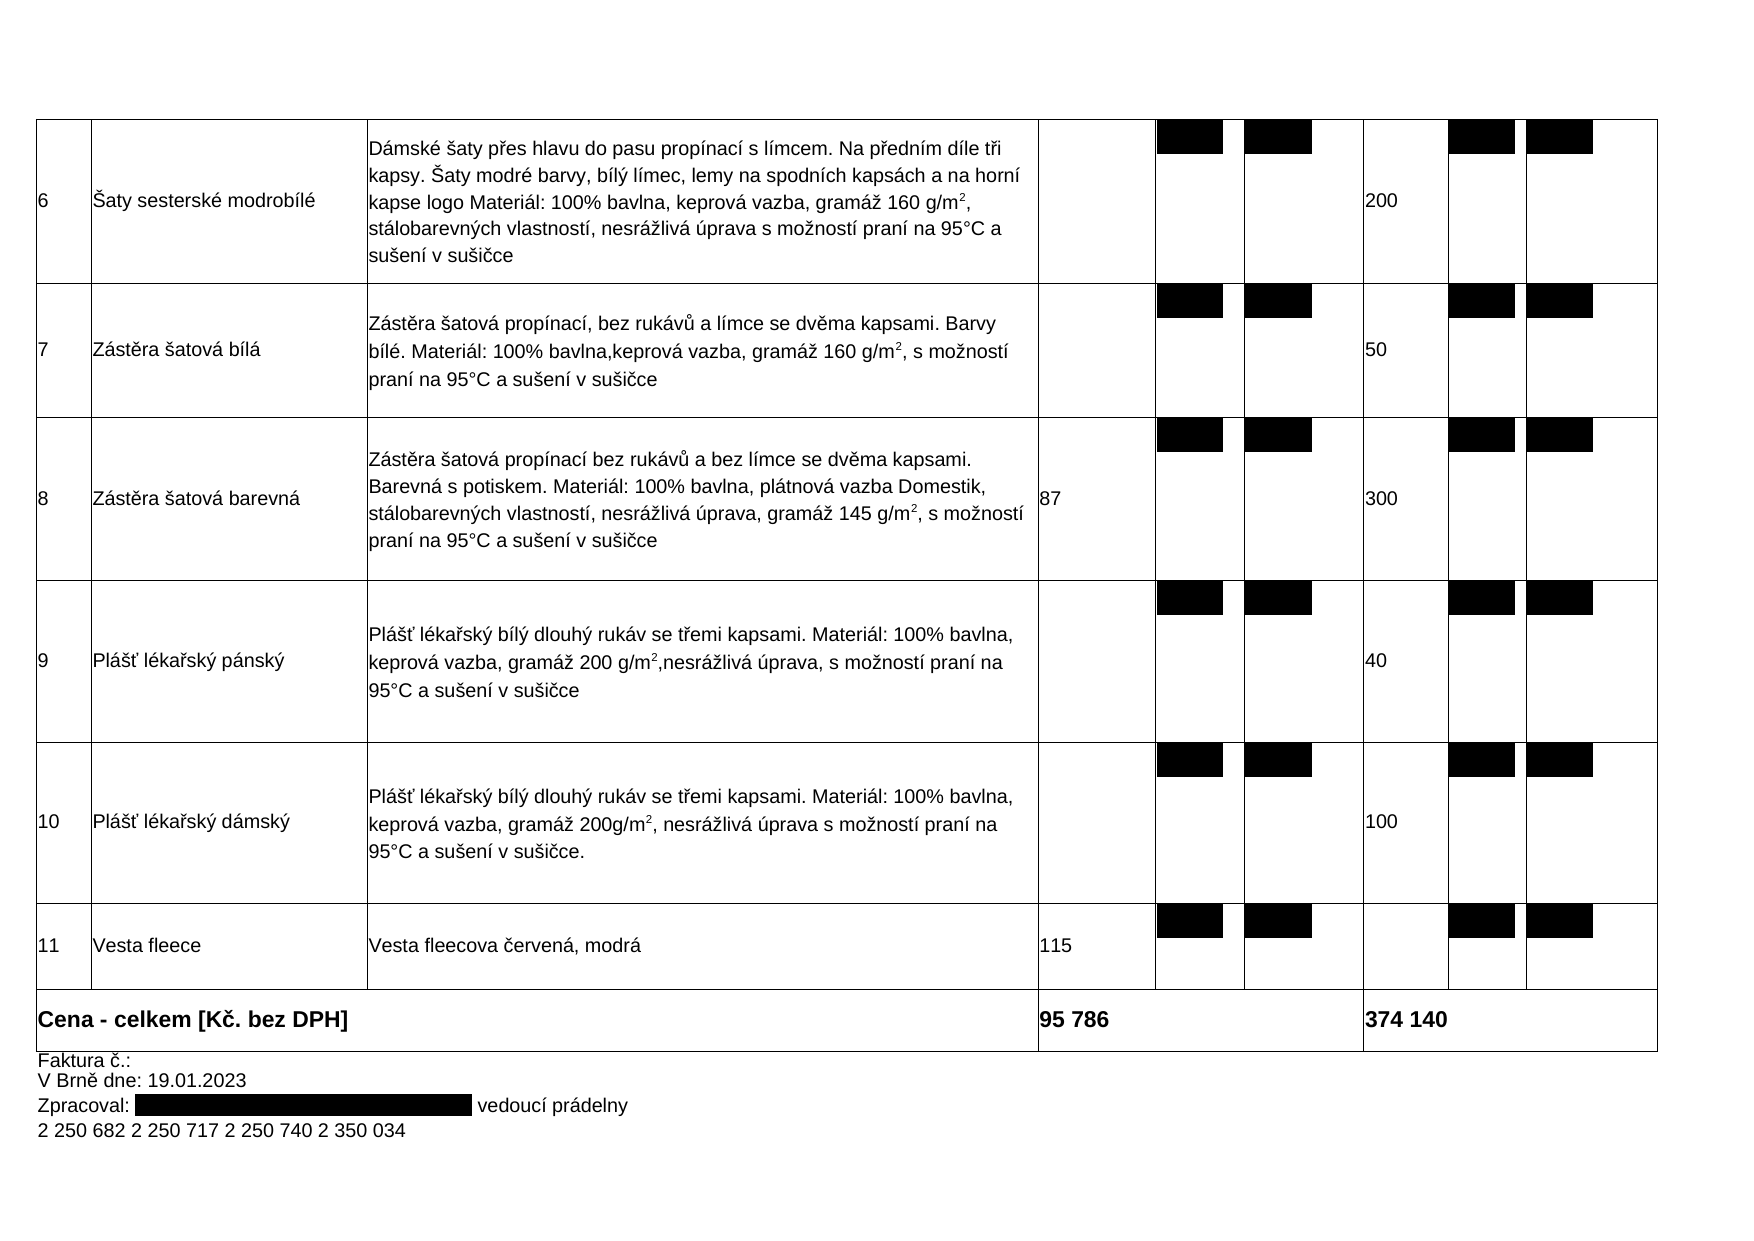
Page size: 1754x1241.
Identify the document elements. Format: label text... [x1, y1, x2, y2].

table_cell xxxxx [1449, 284, 1526, 417]
table_header [1039, 120, 1155, 282]
table_header Dámské šaty přes hlavu do pasu propínací s límcem. Na předním díle tři kapsy. Šaty modré barvy, bílý límec, lemy na spodních kapsách a na horní kapse logo Materiál: 100% bavlna, keprová vazba, gramáž 160 g/m2, stálobarevných vlastností, nesrážlivá úprava s možností praní na 95°C a sušení v sušičce [368, 120, 1038, 282]
table_cell xxxxx [1156, 904, 1244, 989]
table_cell 115 [1039, 904, 1155, 989]
table_cell 95 786 [1039, 990, 1363, 1051]
table_cell 7 [37, 284, 91, 417]
table_cell xxxxx [1449, 581, 1526, 742]
table_cell xxxxx [1527, 904, 1657, 989]
table_cell xxxxx [1527, 581, 1657, 742]
table_header xxxxx [1245, 120, 1363, 282]
table_cell Cena - celkem [Kč. bez DPH] [37, 990, 1038, 1051]
table_cell Plášť lékařský pánský [92, 581, 367, 742]
table_cell xxxxx [1527, 743, 1657, 903]
table_cell 100 [1364, 743, 1448, 903]
table_cell 374 140 [1364, 990, 1657, 1051]
table_cell xxxxx [1245, 284, 1363, 417]
table_cell Vesta fleece [92, 904, 367, 989]
table_cell xxxxx [1527, 284, 1657, 417]
table_cell [1364, 904, 1448, 989]
table_header Šaty sesterské modrobílé [92, 120, 367, 282]
table_cell Vesta fleecova červená, modrá [368, 904, 1038, 989]
table_cell xxxxx [1156, 284, 1244, 417]
table_cell xxxxx [1449, 418, 1526, 580]
table_cell xxxxx [1245, 904, 1363, 989]
text V Brně dne: 19.01.2023 [37, 1072, 1661, 1091]
table_cell 10 [37, 743, 91, 903]
table_cell Plášť lékařský bílý dlouhý rukáv se třemi kapsami. Materiál: 100% bavlna, keprová vazba, gramáž 200 g/m2,nesrážlivá úprava, s možností praní na 95°C a sušení v sušičce [368, 581, 1038, 742]
table_cell xxxxx [1245, 581, 1363, 742]
table_cell 40 [1364, 581, 1448, 742]
table_cell Zástěra šatová propínací bez rukávů a bez límce se dvěma kapsami. Barevná s potiskem. Materiál: 100% bavlna, plátnová vazba Domestik, stálobarevných vlastností, nesrážlivá úprava, gramáž 145 g/m2, s možností praní na 95°C a sušení v sušičce [368, 418, 1038, 580]
table_cell 11 [37, 904, 91, 989]
table_header xxxxx [1156, 120, 1244, 282]
table_header xxxxx [1449, 120, 1526, 282]
table_cell 50 [1364, 284, 1448, 417]
table_cell 8 [37, 418, 91, 580]
table_cell 87 [1039, 418, 1155, 580]
table_cell [1039, 581, 1155, 742]
text Faktura č.: [37, 1052, 1661, 1072]
text Zpracoval: xxxxxxxxxxxxxxxxxxxxxxxxxxxxxxxxxx vedoucí prádelny [37, 1091, 1661, 1117]
table_cell xxxxx [1245, 418, 1363, 580]
table_cell xxxxx [1156, 743, 1244, 903]
table_cell xxxxx [1156, 581, 1244, 742]
table_header 200 [1364, 120, 1448, 282]
table_cell [1039, 743, 1155, 903]
table_cell Zástěra šatová propínací, bez rukávů a límce se dvěma kapsami. Barvy bílé. Materiál: 100% bavlna,keprová vazba, gramáž 160 g/m2, s možností praní na 95°C a sušení v sušičce [368, 284, 1038, 417]
table_cell Plášť lékařský bílý dlouhý rukáv se třemi kapsami. Materiál: 100% bavlna, keprová vazba, gramáž 200g/m2, nesrážlivá úprava s možností praní na 95°C a sušení v sušičce. [368, 743, 1038, 903]
table_cell [1039, 284, 1155, 417]
table_cell xxxxx [1449, 904, 1526, 989]
table_header 6 [37, 120, 91, 282]
table_cell xxxxx [1156, 418, 1244, 580]
table_cell Zástěra šatová bílá [92, 284, 367, 417]
table_cell xxxxx [1527, 418, 1657, 580]
table_cell Zástěra šatová barevná [92, 418, 367, 580]
table_cell 9 [37, 581, 91, 742]
text 2 250 682 2 250 717 2 250 740 2 350 034 [37, 1117, 1661, 1143]
table_cell Plášť lékařský dámský [92, 743, 367, 903]
table_cell xxxxx [1449, 743, 1526, 903]
table_header xxxxx [1527, 120, 1657, 282]
table_cell xxxxx [1245, 743, 1363, 903]
table_cell 300 [1364, 418, 1448, 580]
